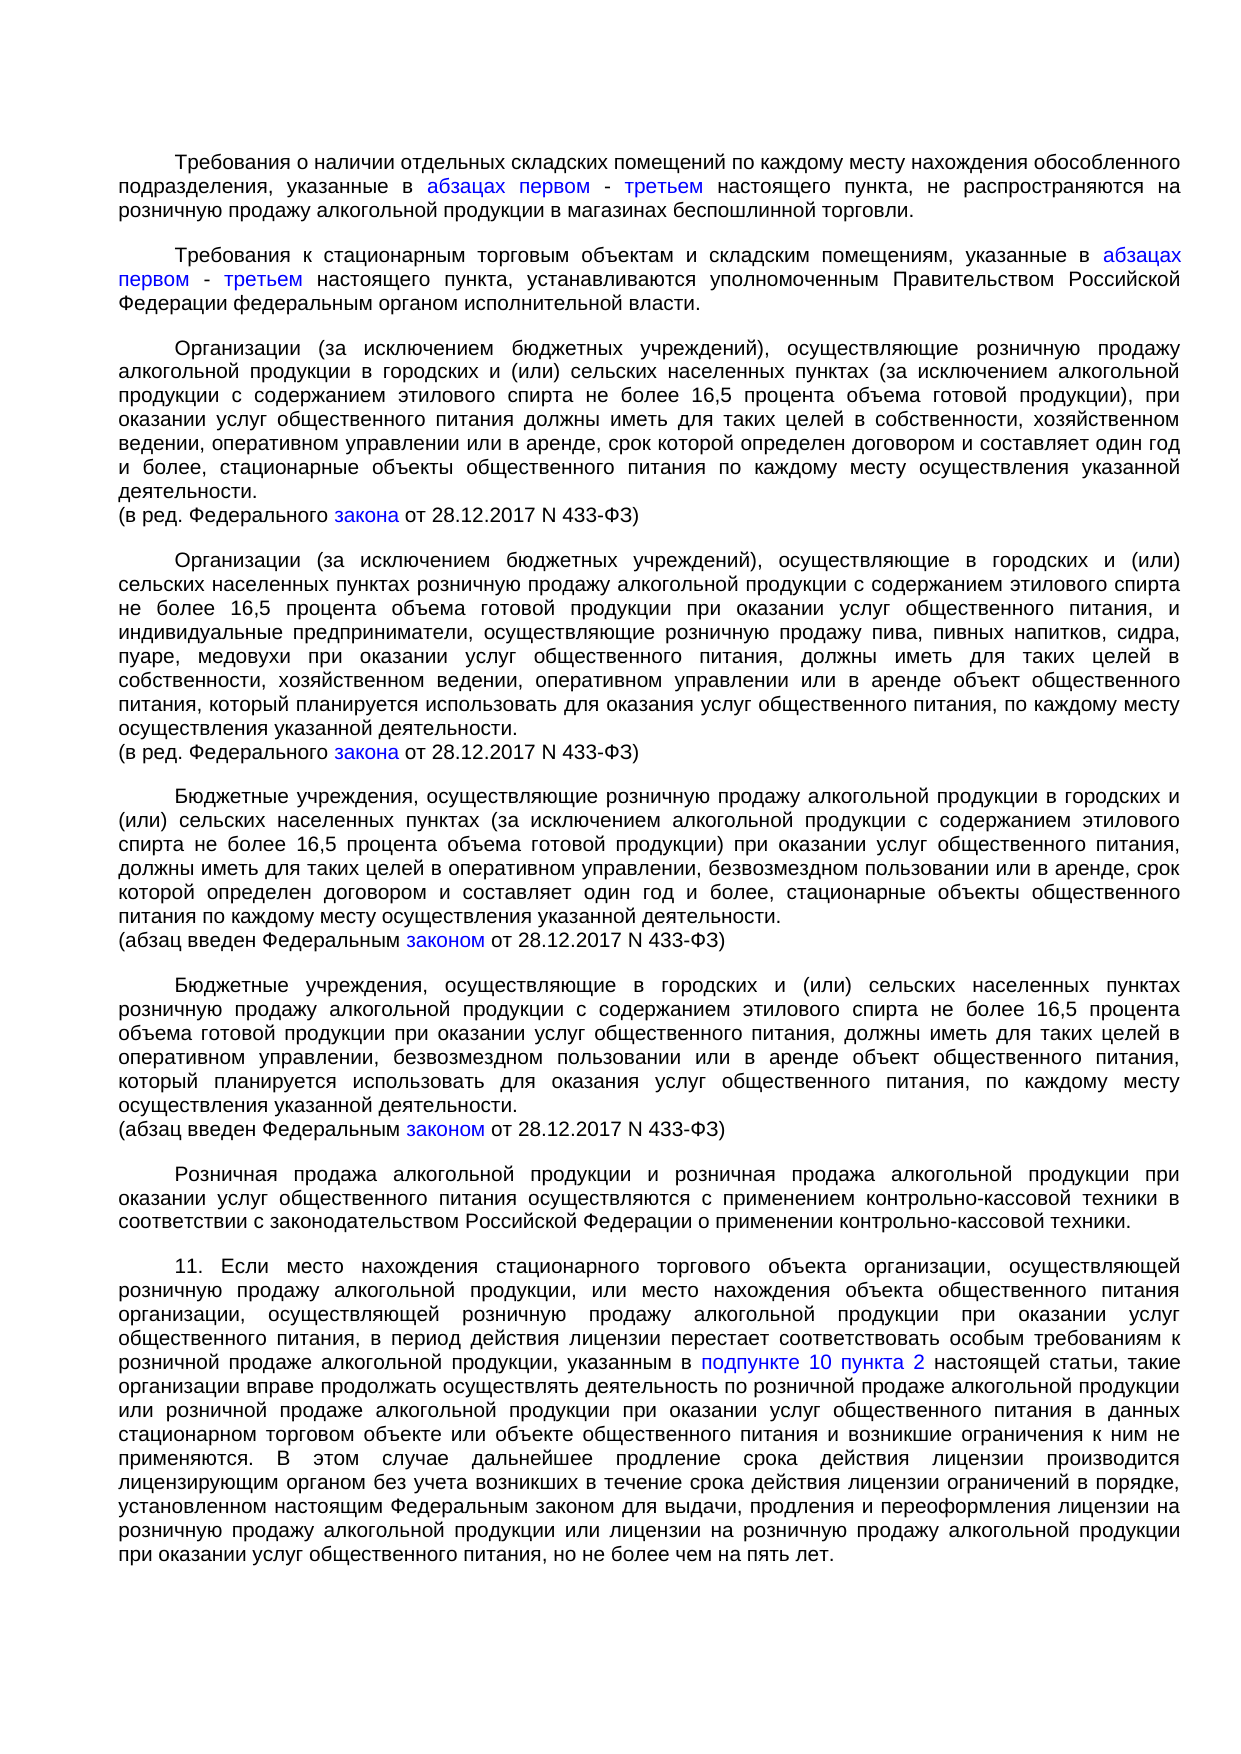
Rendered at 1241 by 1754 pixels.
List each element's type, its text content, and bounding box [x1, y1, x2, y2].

text (абзац введен Федеральным законом от 28.12.2017 N 433-ФЗ) [118, 1117, 1181, 1141]
text (в ред. Федерального закона от 28.12.2017 N 433-ФЗ) [118, 503, 1181, 527]
text Требования к стационарным торговым объектам и складским помещениям, указанные в абзацах первом - третьем настоящего пункта, устанавливаются уполномоченным Правительством Российской Федерации федеральным органом исполнительной власти. [118, 243, 1181, 314]
text Бюджетные учреждения, осуществляющие в городских и (или) сельских населенных пунктах розничную продажу алкогольной продукции с содержанием этилового спирта не более 16,5 процента объема готовой продукции при оказании услуг общественного питания, должны иметь для таких целей в оперативном управлении, безвозмездном пользовании или в аренде объект общественного питания, который планируется использовать для оказания услуг общественного питания, по каждому месту осуществления указанной деятельности. [118, 973, 1181, 1117]
text Розничная продажа алкогольной продукции и розничная продажа алкогольной продукции при оказании услуг общественного питания осуществляются с применением контрольно-кассовой техники в соответствии с законодательством Российской Федерации о применении контрольно-кассовой техники. [118, 1161, 1181, 1233]
text Организации (за исключением бюджетных учреждений), осуществляющие розничную продажу алкогольной продукции в городских и (или) сельских населенных пунктах (за исключением алкогольной продукции с содержанием этилового спирта не более 16,5 процента объема готовой продукции), при оказании услуг общественного питания должны иметь для таких целей в собственности, хозяйственном ведении, оперативном управлении или в аренде, срок которой определен договором и составляет один год и более, стационарные объекты общественного питания по каждому месту осуществления указанной деятельности. [118, 335, 1181, 503]
text Организации (за исключением бюджетных учреждений), осуществляющие в городских и (или) сельских населенных пунктах розничную продажу алкогольной продукции с содержанием этилового спирта не более 16,5 процента объема готовой продукции при оказании услуг общественного питания, и индивидуальные предприниматели, осуществляющие розничную продажу пива, пивных напитков, сидра, пуаре, медовухи при оказании услуг общественного питания, должны иметь для таких целей в собственности, хозяйственном ведении, оперативном управлении или в аренде объект общественного питания, который планируется использовать для оказания услуг общественного питания, по каждому месту осуществления указанной деятельности. [118, 548, 1181, 739]
text 11. Если место нахождения стационарного торгового объекта организации, осуществляющей розничную продажу алкогольной продукции, или место нахождения объекта общественного питания организации, осуществляющей розничную продажу алкогольной продукции при оказании услуг общественного питания, в период действия лицензии перестает соответствовать особым требованиям к розничной продаже алкогольной продукции, указанным в подпункте 10 пункта 2 настоящей статьи, такие организации вправе продолжать осуществлять деятельность по розничной продаже алкогольной продукции или розничной продаже алкогольной продукции при оказании услуг общественного питания в данных стационарном торговом объекте или объекте общественного питания и возникшие ограничения к ним не применяются. В этом случае дальнейшее продление срока действия лицензии производится лицензирующим органом без учета возникших в течение срока действия лицензии ограничений в порядке, установленном настоящим Федеральным законом для выдачи, продления и переоформления лицензии на розничную продажу алкогольной продукции или лицензии на розничную продажу алкогольной продукции при оказании услуг общественного питания, но не более чем на пять лет. [118, 1254, 1181, 1566]
text Требования о наличии отдельных складских помещений по каждому месту нахождения обособленного подразделения, указанные в абзацах первом - третьем настоящего пункта, не распространяются на розничную продажу алкогольной продукции в магазинах беспошлинной торговли. [118, 150, 1181, 222]
text Бюджетные учреждения, осуществляющие розничную продажу алкогольной продукции в городских и (или) сельских населенных пунктах (за исключением алкогольной продукции с содержанием этилового спирта не более 16,5 процента объема готовой продукции) при оказании услуг общественного питания, должны иметь для таких целей в оперативном управлении, безвозмездном пользовании или в аренде, срок которой определен договором и составляет один год и более, стационарные объекты общественного питания по каждому месту осуществления указанной деятельности. [118, 784, 1181, 928]
text (абзац введен Федеральным законом от 28.12.2017 N 433-ФЗ) [118, 928, 1181, 952]
text (в ред. Федерального закона от 28.12.2017 N 433-ФЗ) [118, 739, 1181, 763]
